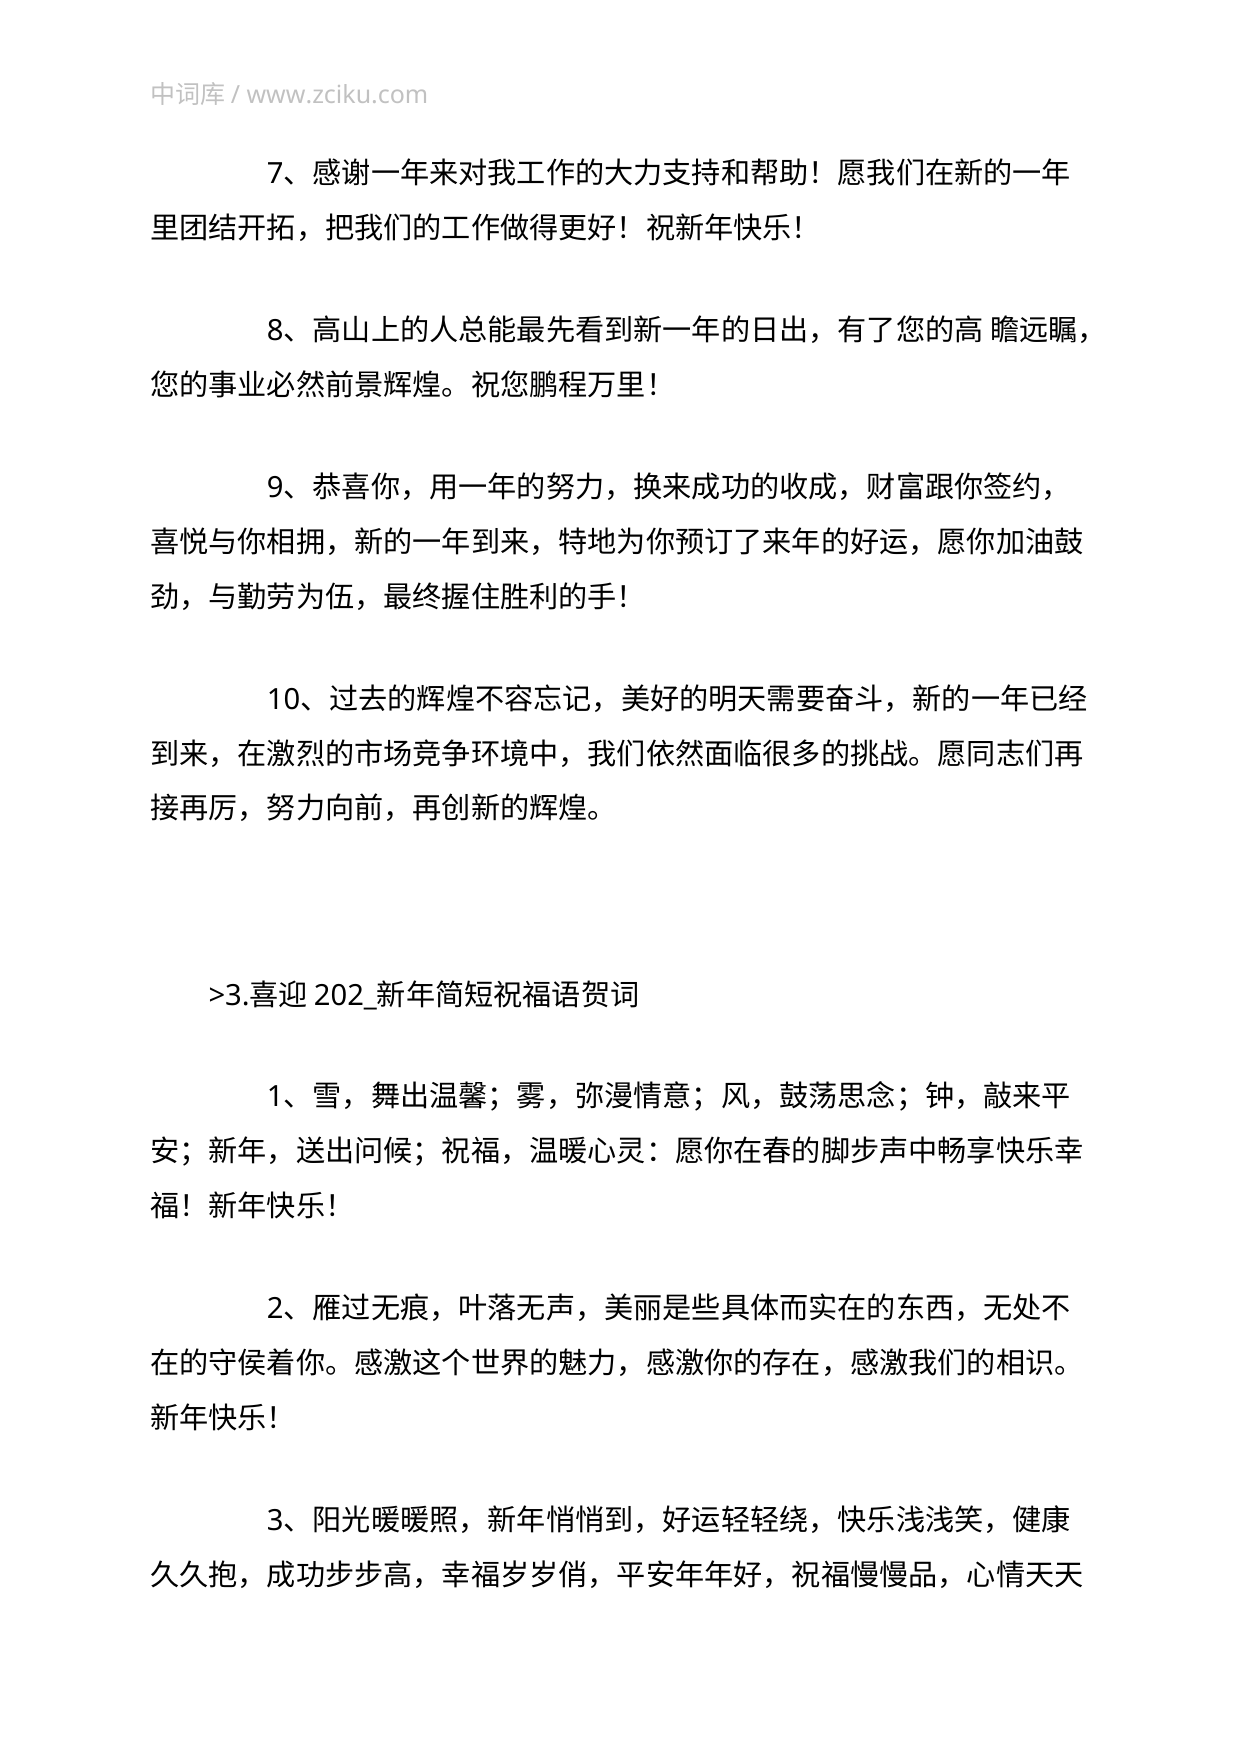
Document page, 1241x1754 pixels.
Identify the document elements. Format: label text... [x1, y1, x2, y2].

text 10、过去的辉煌不容忘记，美好的明天需要奋斗，新的一年已经到来，在激烈的市场竞争环境中，我们依然面临很多的挑战。愿同志们再接再厉，努力向前，再创新的辉煌。 [150, 675, 1090, 827]
text 8、高山上的人总能最先看到新一年的日出，有了您的高 瞻远瞩，您的事业必然前景辉煌。祝您鹏程万里！ [150, 307, 1090, 404]
text 9、恭喜你，用一年的努力，换来成功的收成，财富跟你签约，喜悦与你相拥，新的一年到来，特地为你预订了来年的好运，愿你加油鼓劲，与勤劳为伍，最终握住胜利的手！ [150, 463, 1090, 616]
text 2、雁过无痕，叶落无声，美丽是些具体而实在的东西，无处不在的守侯着你。感激这个世界的魅力，感激你的存在，感激我们的相识。新年快乐！ [150, 1285, 1090, 1437]
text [150, 1496, 1090, 1594]
text >3.喜迎202_新年简短祝福语贺词 [150, 971, 1090, 1013]
text 7、感谢一年来对我工作的大力支持和帮助！愿我们在新的一年里团结开拓，把我们的工作做得更好！祝新年快乐！ [150, 150, 1090, 247]
text 1、雪，舞出温馨；雾，弥漫情意；风，鼓荡思念；钟，敲来平安；新年，送出问候；祝福，温暖心灵：愿你在春的脚步声中畅享快乐幸福！新年快乐！ [150, 1073, 1090, 1225]
